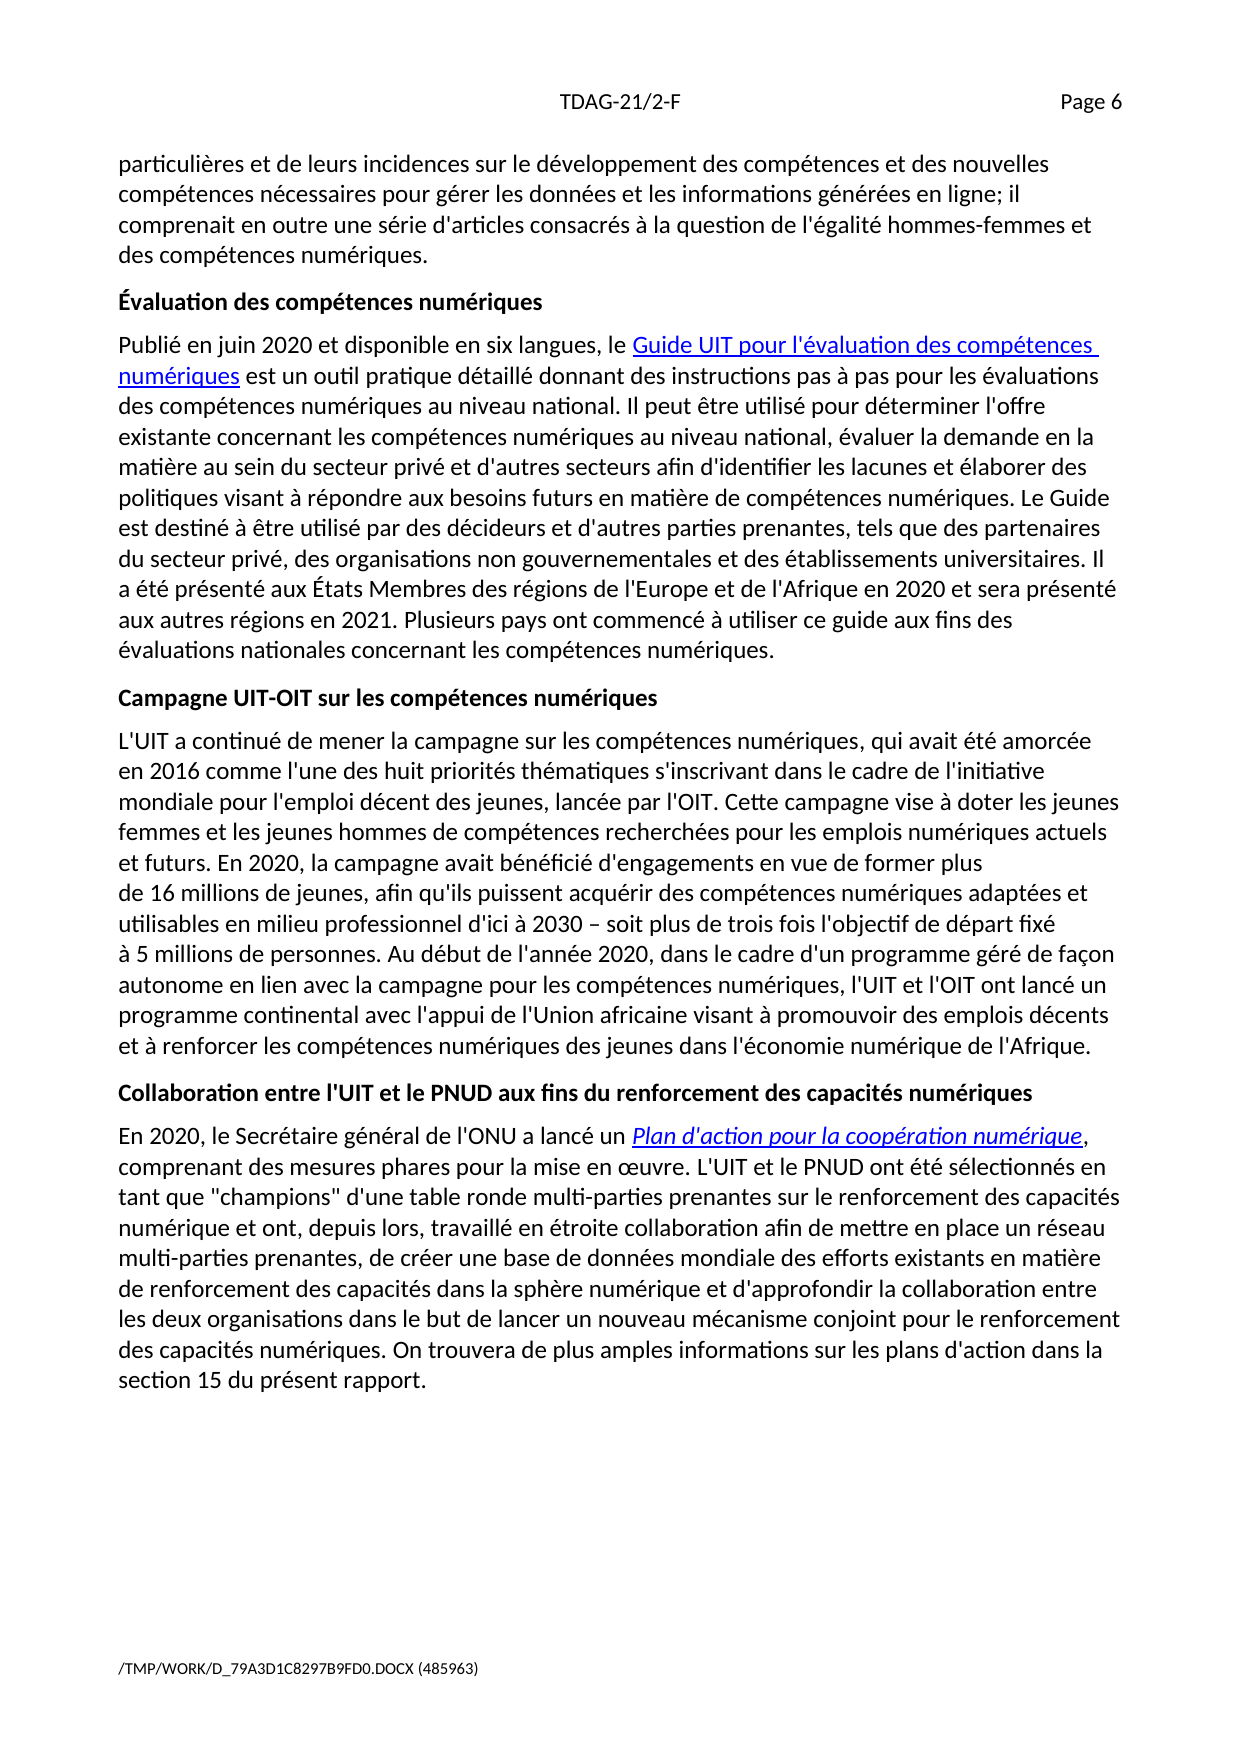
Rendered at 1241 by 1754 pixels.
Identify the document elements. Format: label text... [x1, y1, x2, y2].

text L'UIT a continué de mener la campagne sur les compétences numériques, qui avait été amorcée en 2016 comme l'une des huit priorités thématiques s'inscrivant dans le cadre de l'initiative mondiale pour l'emploi décent des jeunes, lancée par l'OIT. Cette campagne vise à doter les jeunes femmes et les jeunes hommes de compétences recherchées pour les emplois numériques actuels et futurs. En 2020, la campagne avait bénéficié d'engagements en vue de former plus de 16 millions de jeunes, afin qu'ils puissent acquérir des compétences numériques adaptées et utilisables en milieu professionnel d'ici à 2030 – soit plus de trois fois l'objectif de départ fixé à 5 millions de personnes. Au début de l'année 2020, dans le cadre d'un programme géré de façon autonome en lien avec la campagne pour les compétences numériques, l'UIT et l'OIT ont lancé un programme continental avec l'appui de l'Union africaine visant à promouvoir des emplois décents et à renforcer les compétences numériques des jeunes dans l'économie numérique de l'Afrique. [118, 725, 1122, 1061]
subtitle Campagne UIT-OIT sur les compétences numériques [118, 682, 1122, 712]
text Publié en juin 2020 et disponible en six langues, le Guide UIT pour l'évaluation des compétences numériques est un outil pratique détaillé donnant des instructions pas à pas pour les évaluations des compétences numériques au niveau national. Il peut être utilisé pour déterminer l'offre existante concernant les compétences numériques au niveau national, évaluer la demande en la matière au sein du secteur privé et d'autres secteurs afin d'identifier les lacunes et élaborer des politiques visant à répondre aux besoins futurs en matière de compétences numériques. Le Guide est destiné à être utilisé par des décideurs et d'autres parties prenantes, tels que des partenaires du secteur privé, des organisations non gouvernementales et des établissements universitaires. Il a été présenté aux États Membres des régions de l'Europe et de l'Afrique en 2020 et sera présenté aux autres régions en 2021. Plusieurs pays ont commencé à utiliser ce guide aux fins des évaluations nationales concernant les compétences numériques. [118, 329, 1122, 665]
subtitle Collaboration entre l'UIT et le PNUD aux fins du renforcement des capacités numériques [118, 1077, 1122, 1108]
text En 2020, le Secrétaire général de l'ONU a lancé un Plan d'action pour la coopération numérique, comprenant des mesures phares pour la mise en œuvre. L'UIT et le PNUD ont été sélectionnés en tant que "champions" d'une table ronde multi-parties prenantes sur le renforcement des capacités numérique et ont, depuis lors, travaillé en étroite collaboration afin de mettre en place un réseau multi-parties prenantes, de créer une base de données mondiale des efforts existants en matière de renforcement des capacités dans la sphère numérique et d'approfondir la collaboration entre les deux organisations dans le but de lancer un nouveau mécanisme conjoint pour le renforcement des capacités numériques. On trouvera de plus amples informations sur les plans d'action dans la section 15 du présent rapport. [118, 1120, 1122, 1395]
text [118, 148, 1122, 270]
subtitle Évaluation des compétences numériques [118, 286, 1122, 317]
